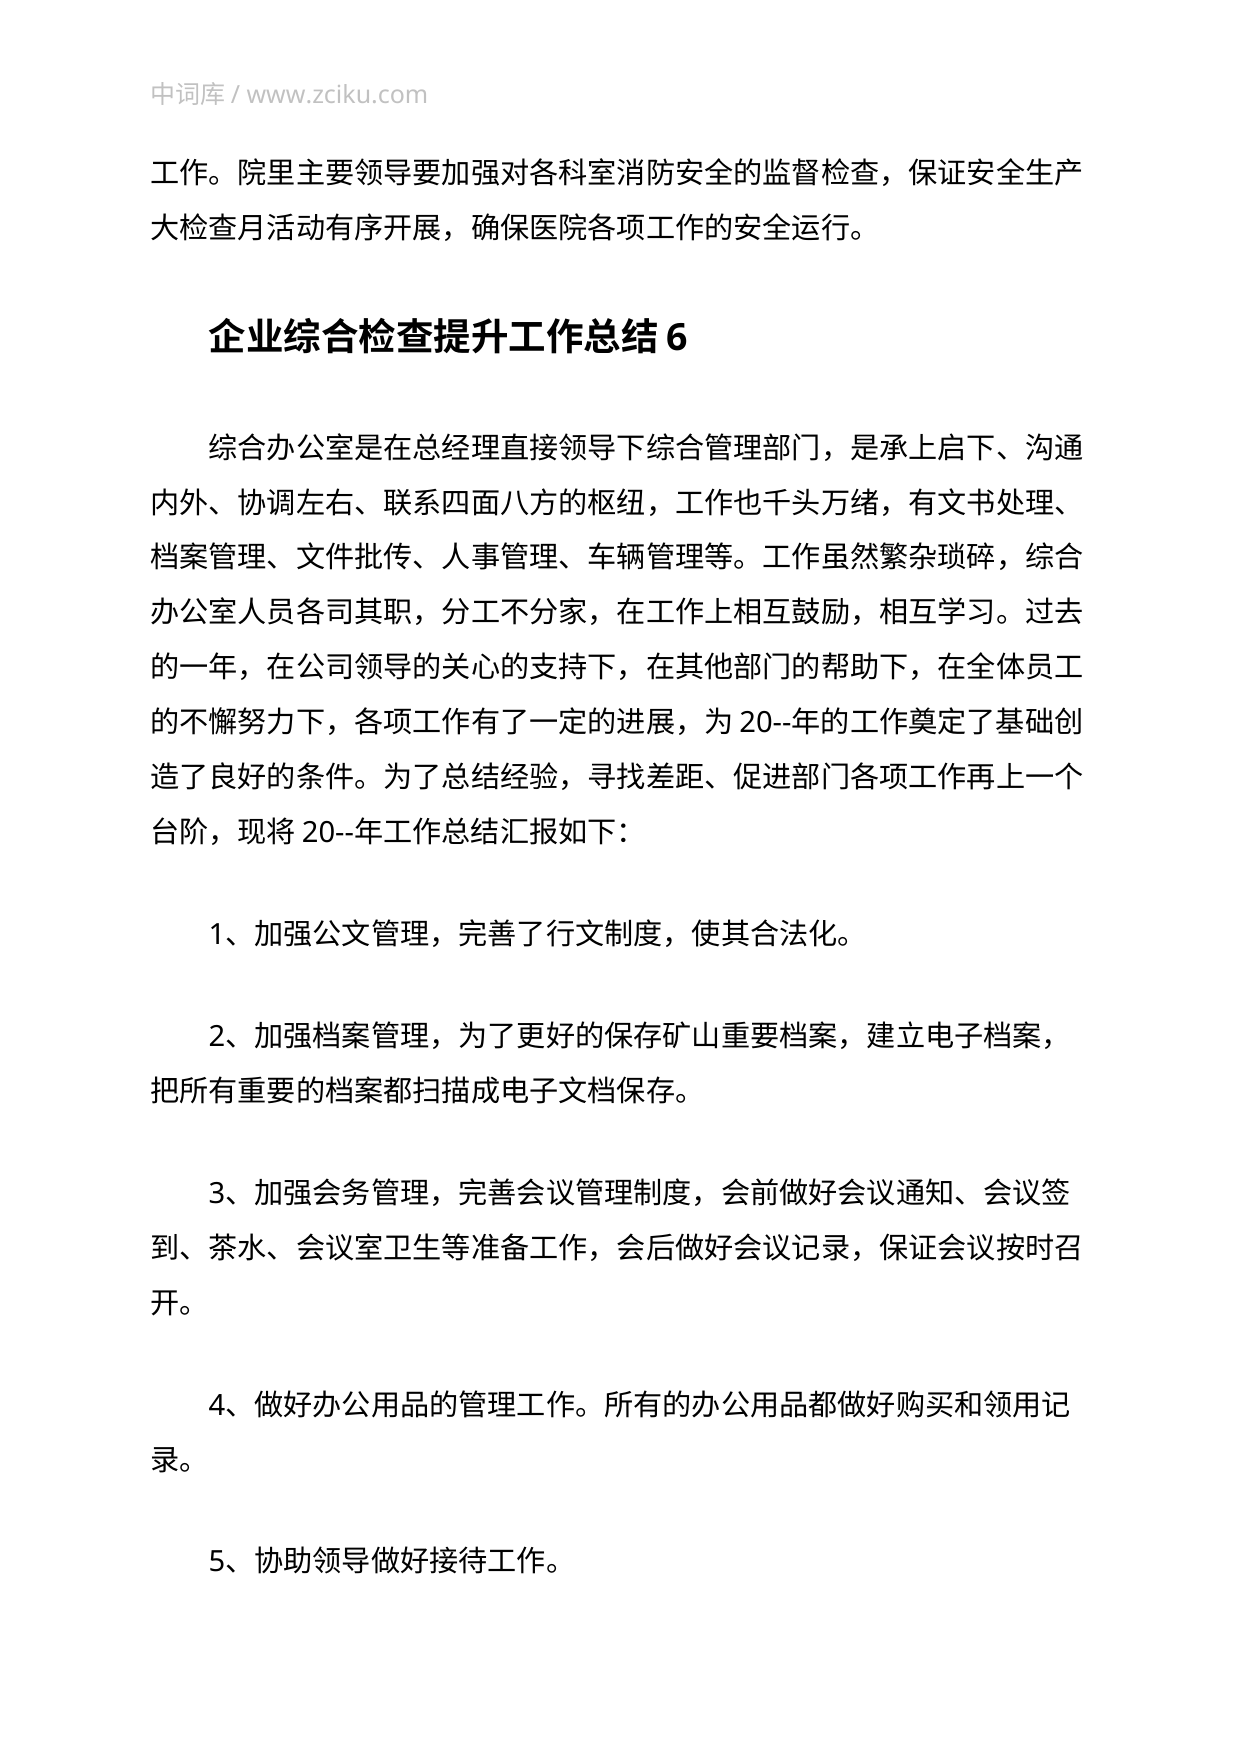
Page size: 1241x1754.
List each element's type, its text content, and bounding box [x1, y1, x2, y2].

text 企业综合检查提升工作总结6 [150, 307, 1090, 361]
text 综合办公室是在总经理直接领导下综合管理部门，是承上启下、沟通内外、协调左右、联系四面八方的枢纽，工作也千头万绪，有文书处理、档案管理、文件批传、人事管理、车辆管理等。工作虽然繁杂琐碎，综合办公室人员各司其职，分工不分家，在工作上相互鼓励，相互学习。过去的一年，在公司领导的关心的支持下，在其他部门的帮助下，在全体员工的不懈努力下，各项工作有了一定的进展，为20--年的工作奠定了基础创造了良好的条件。为了总结经验，寻找差距、促进部门各项工作再上一个台阶，现将20--年工作总结汇报如下： [150, 424, 1090, 851]
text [150, 150, 1090, 247]
text 1、加强公文管理，完善了行文制度，使其合法化。 [150, 911, 1090, 953]
text 2、加强档案管理，为了更好的保存矿山重要档案，建立电子档案，把所有重要的档案都扫描成电子文档保存。 [150, 1013, 1090, 1110]
text 4、做好办公用品的管理工作。所有的办公用品都做好购买和领用记录。 [150, 1381, 1090, 1478]
text 5、协助领导做好接待工作。 [150, 1538, 1090, 1580]
text 3、加强会务管理，完善会议管理制度，会前做好会议通知、会议签到、茶水、会议室卫生等准备工作，会后做好会议记录，保证会议按时召开。 [150, 1169, 1090, 1322]
